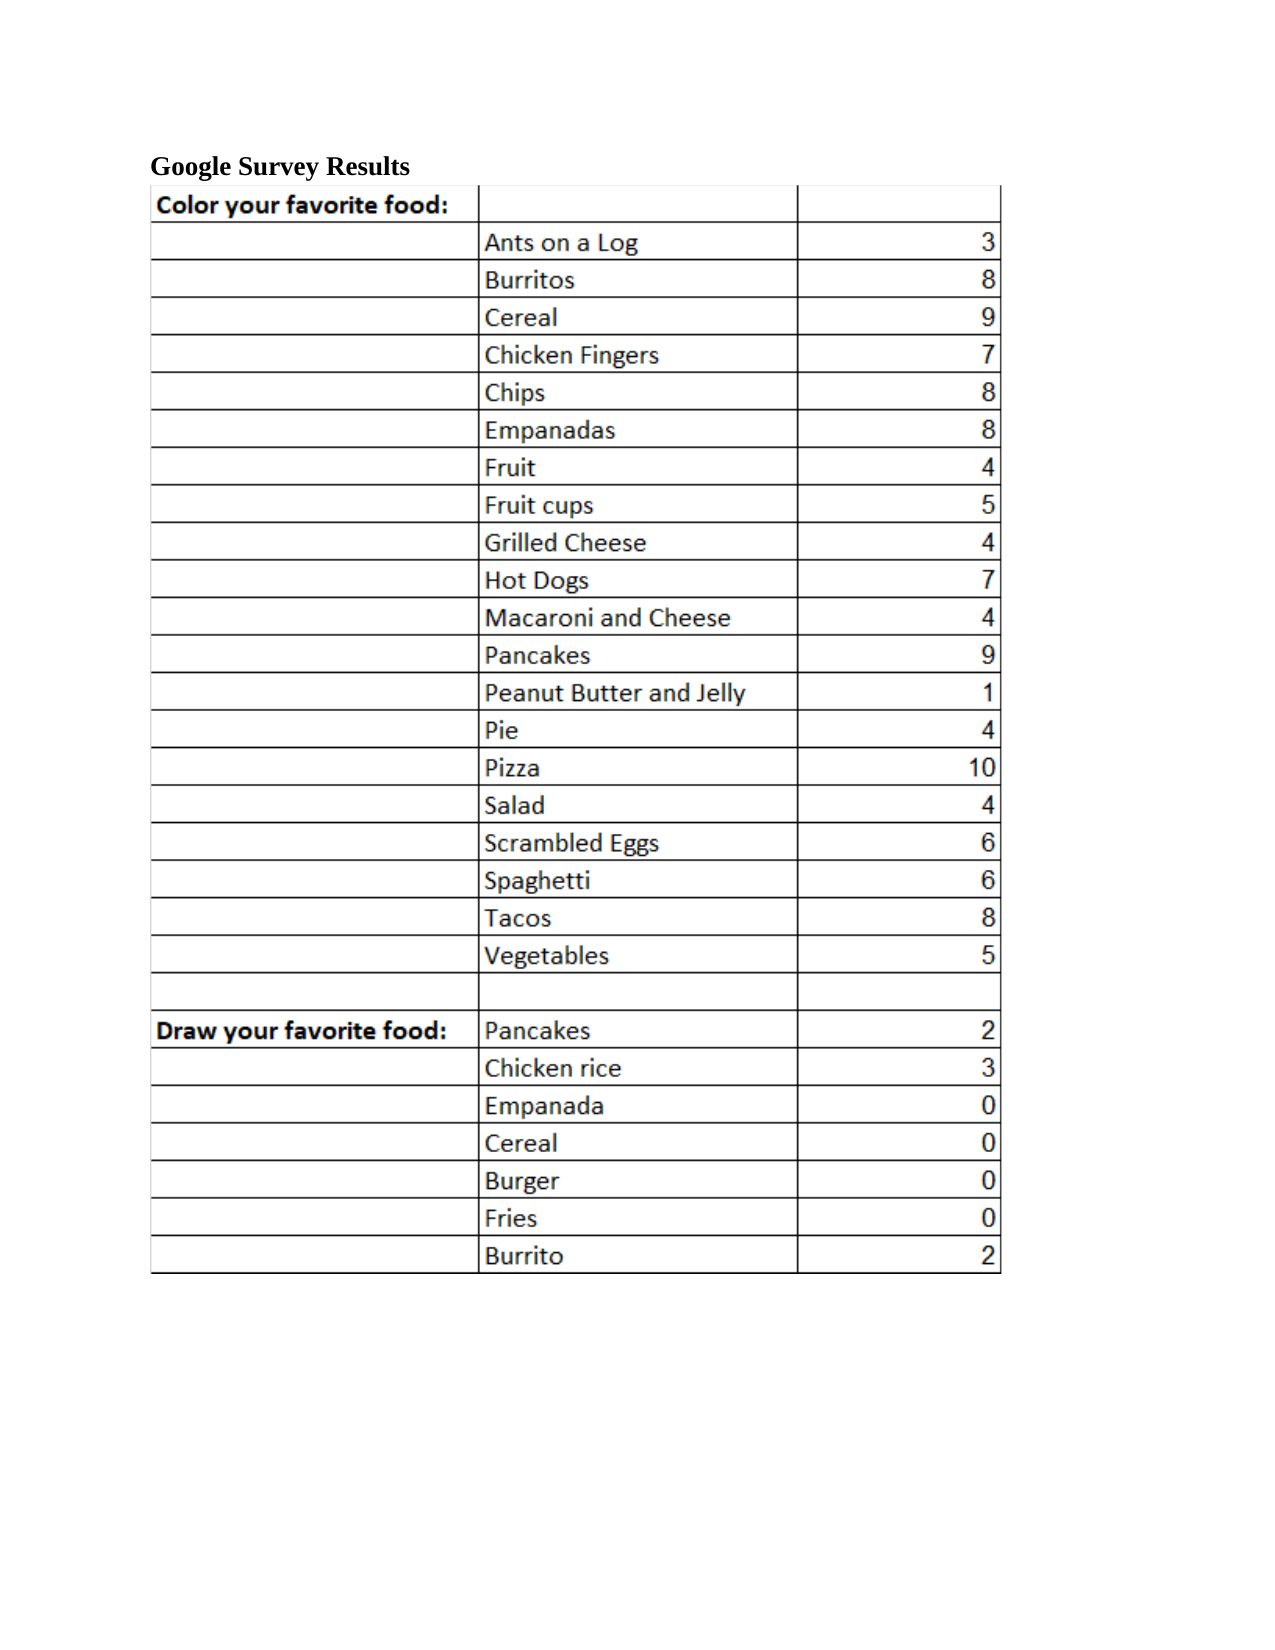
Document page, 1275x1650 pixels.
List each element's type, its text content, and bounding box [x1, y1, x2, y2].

picture [150, 185, 1002, 1274]
